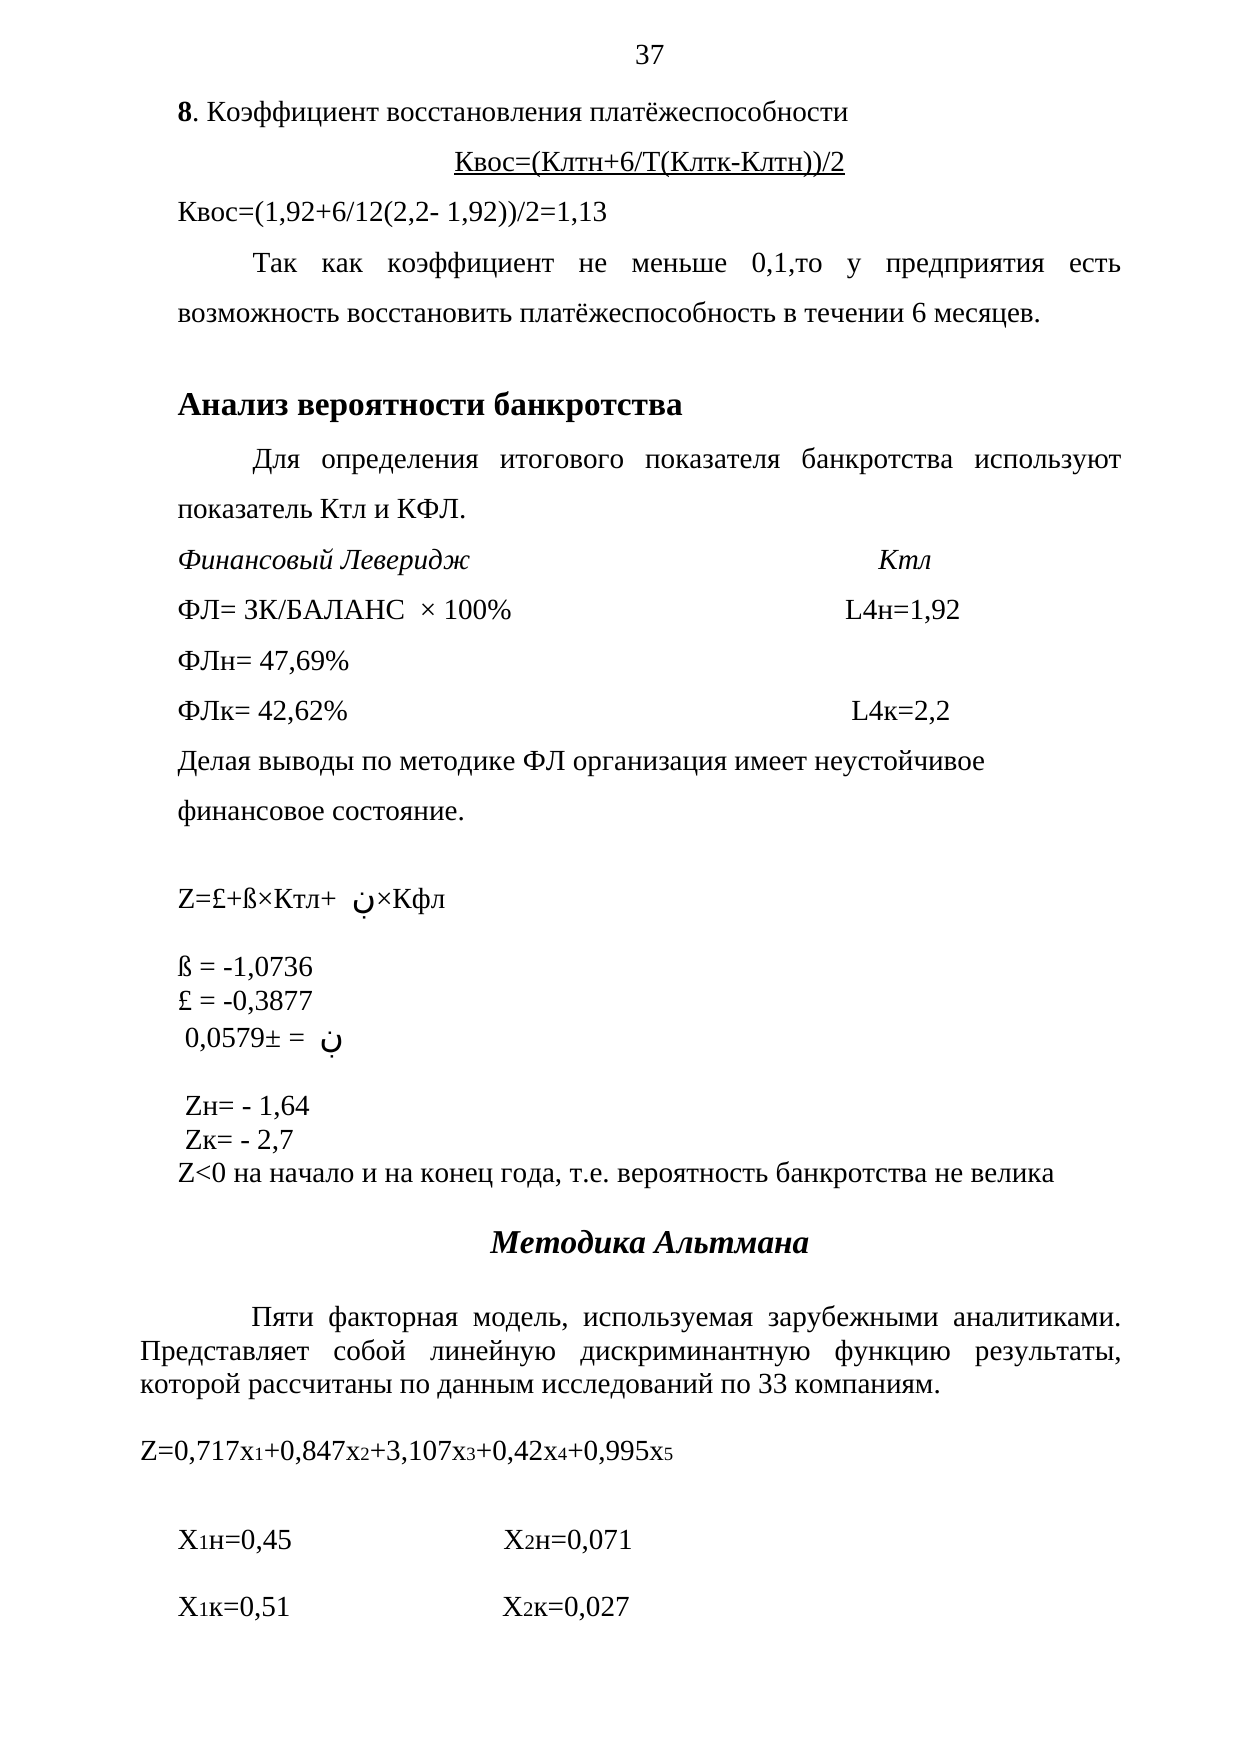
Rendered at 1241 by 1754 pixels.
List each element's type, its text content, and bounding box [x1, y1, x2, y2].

text £ = -0,3877 [177, 983, 1122, 1016]
text Zн= - 1,64 [177, 1088, 1122, 1122]
text 8. Коэффициент восстановления платёжеспособности [177, 94, 1122, 127]
text Методика Альтмана [177, 1222, 1122, 1261]
text Z=£+ß×Ктл+ ڹ×Кфл [177, 877, 1122, 916]
text Х1н=0,45 Х2н=0,071 [177, 1522, 1122, 1555]
text Анализ вероятности банкротства [177, 384, 1122, 422]
text Пяти факторная модель, используемая зарубежными аналитиками. Представляет собой линейную дискриминантную функцию результаты, которой рассчитаны по данным исследований по 33 компаниям. [140, 1299, 1122, 1400]
text ФЛ= ЗК/БАЛАНС × 100% L4н=1,92 [177, 592, 1122, 626]
text Финансовый Леверидж Ктл [177, 542, 1122, 576]
text Z=0,717х1+0,847х2+3,107х3+0,42х4+0,995х5 [140, 1433, 1122, 1467]
text ФЛн= 47,69% [177, 643, 1122, 676]
text ФЛк= 42,62% L4к=2,2 [177, 693, 1122, 726]
text Квос=(Клтн+6/Т(Клтк-Клтн))/2 [177, 144, 1122, 178]
text Для определения итогового показателя банкротства используют показатель Ктл и КФЛ. [177, 441, 1122, 525]
text Квос=(1,92+6/12(2,2- 1,92))/2=1,13 [177, 194, 1122, 228]
text Делая выводы по методике ФЛ организация имеет неустойчивое финансовое состояние. [177, 743, 1122, 827]
text Х1к=0,51 Х2к=0,027 [177, 1589, 1122, 1622]
text Z<0 на начало и на конец года, т.е. вероятность банкротства не велика [177, 1155, 1122, 1189]
text ß = -1,0736 [177, 949, 1122, 983]
text ڹ = ±0,0579 [177, 1016, 1122, 1055]
text Так как коэффициент не меньше 0,1,то у предприятия есть возможность восстановить платёжеспособность в течении 6 месяцев. [177, 245, 1122, 329]
text Zк= - 2,7 [177, 1122, 1122, 1155]
